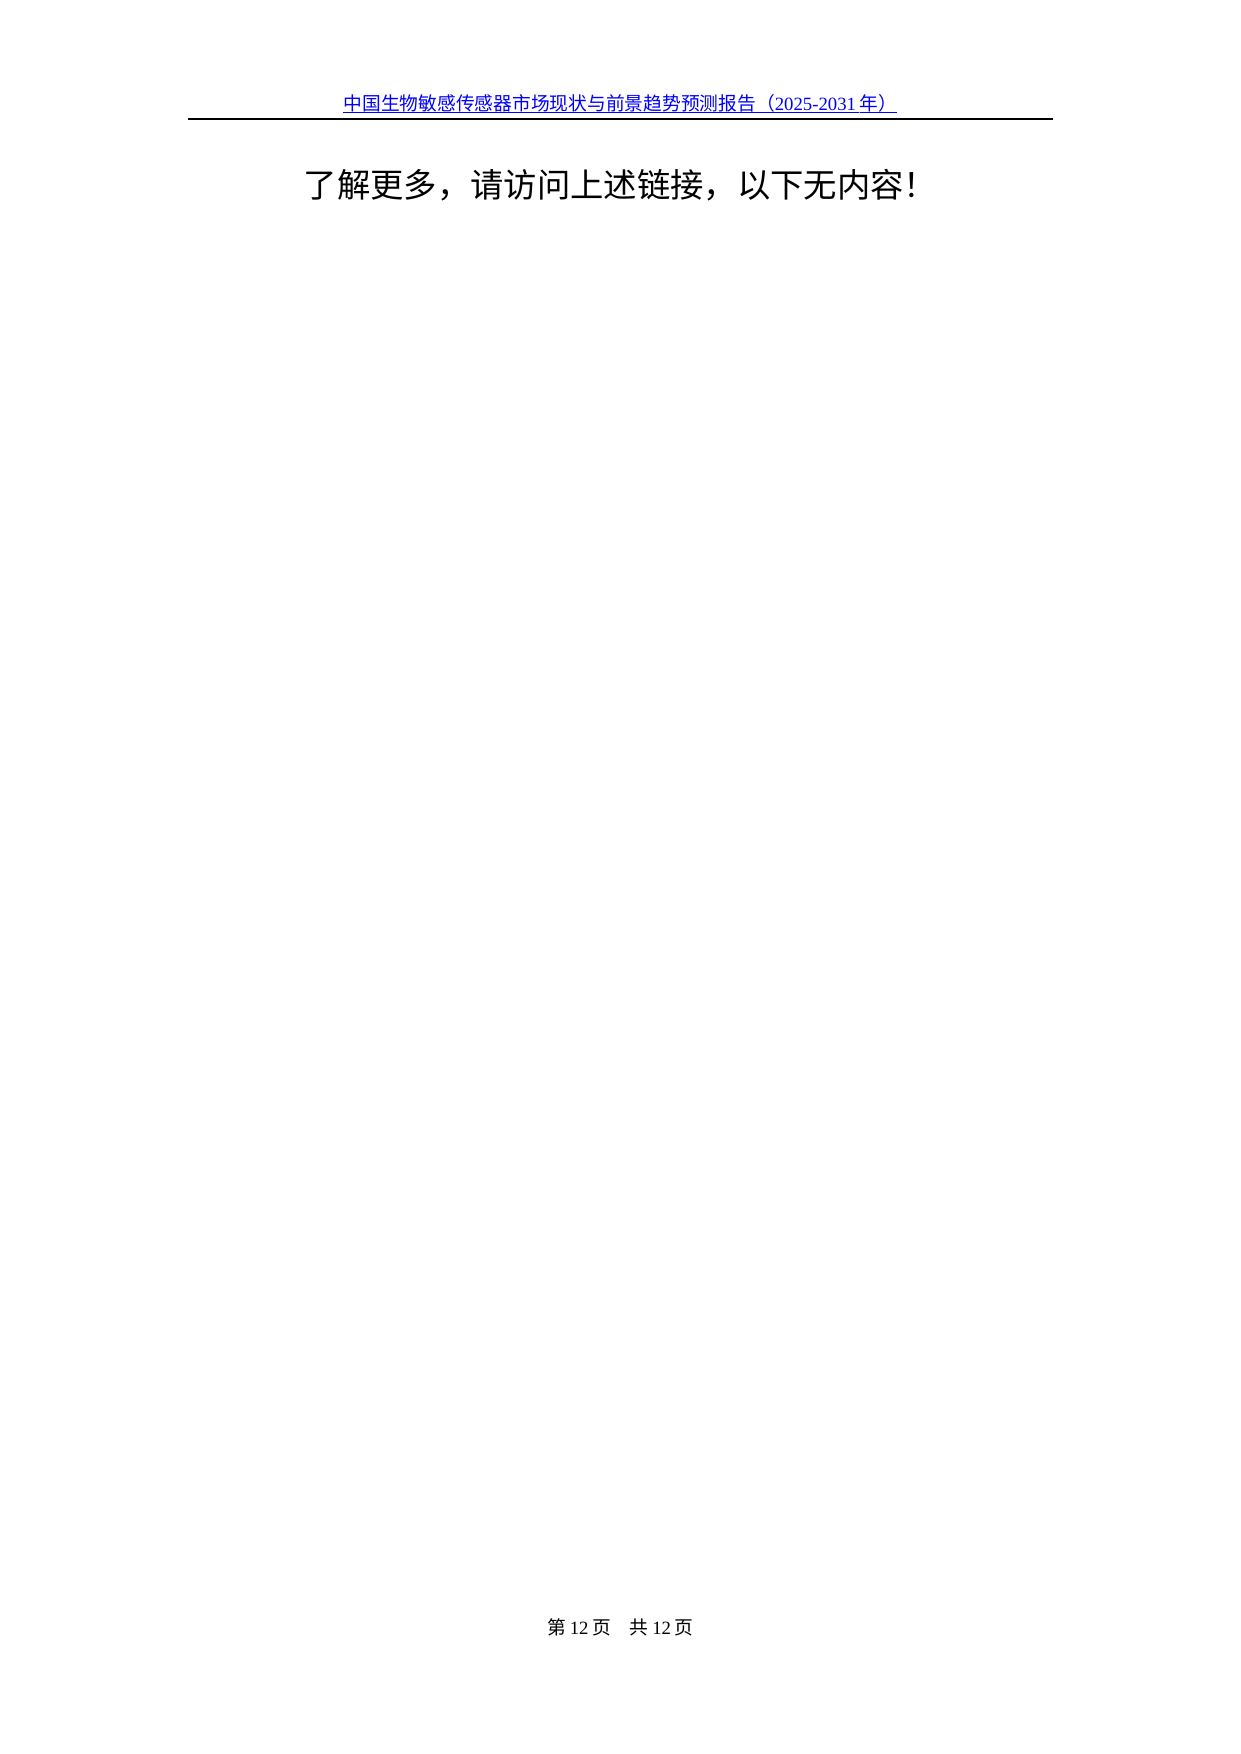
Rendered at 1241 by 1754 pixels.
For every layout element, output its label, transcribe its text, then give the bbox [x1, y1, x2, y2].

title 了解更多，请访问上述链接，以下无内容！ [187, 150, 1053, 215]
